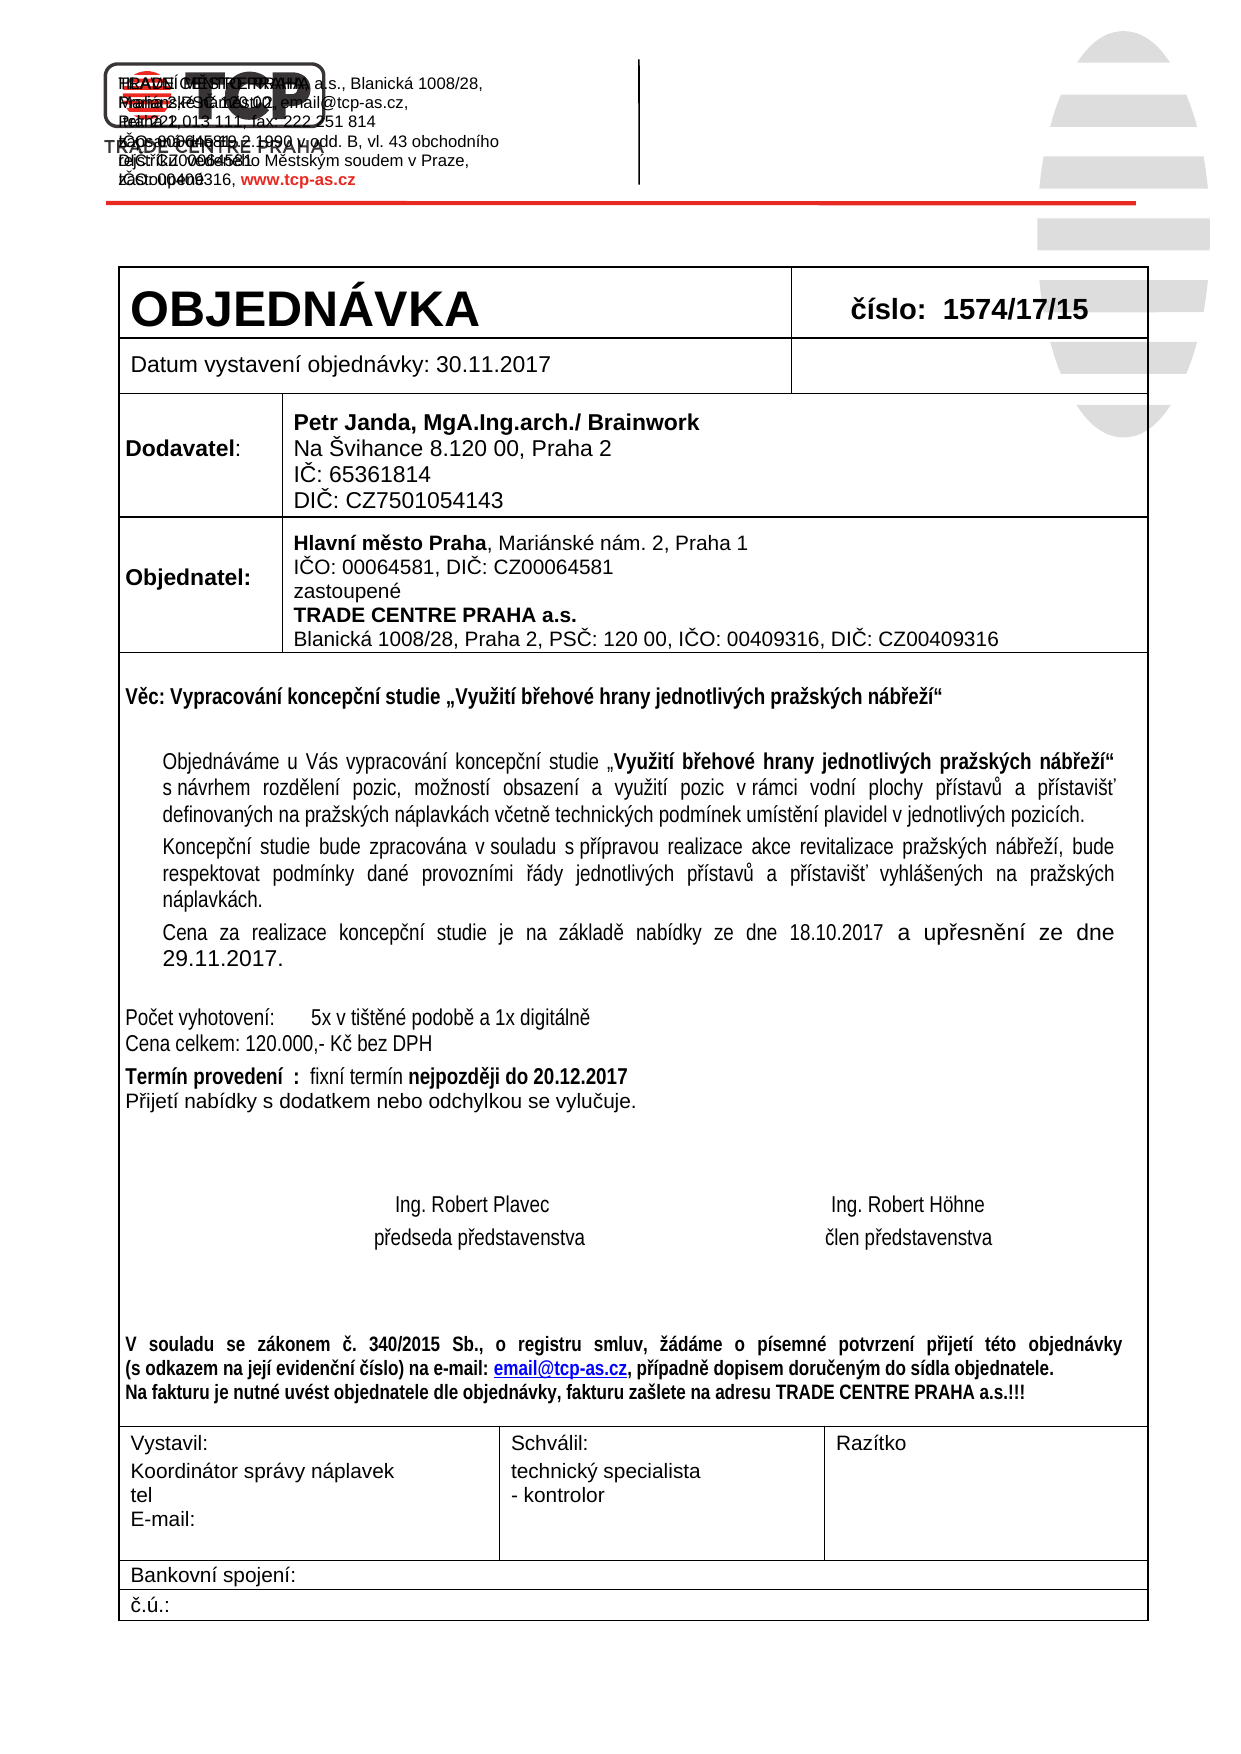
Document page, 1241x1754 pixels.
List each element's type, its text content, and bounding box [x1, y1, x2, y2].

table_cell technický specialista - kontrolor [500, 1459, 824, 1560]
table_cell Objednatel: [120, 518, 282, 652]
table_cell Datum vystavení objednávky: 30.11.2017 [120, 339, 791, 393]
table_cell [825, 1459, 1147, 1560]
table_cell Koordinátor správy náplavek tel E-mail: [120, 1459, 499, 1560]
table_cell V souladu se zákonem č. 340/2015 Sb., o registru smluv, žádáme o písemné potvrzení přijetí této objednávky (s odkazem na její evidenční číslo) na e-mail: email@tcp-as.cz, případně dopisem doručeným do sídla objednatele. Na fakturu je nutné uvést objednatele dle objednávky, fakturu zašlete na adresu TRADE CENTRE PRAHA a.s.!!! [120, 1311, 1147, 1426]
table_cell Schválil: [500, 1427, 824, 1459]
table_cell Dodavatel: [120, 394, 282, 516]
table_header číslo: 1574/17/15 [792, 268, 1147, 337]
table_cell Petr Janda, MgA.Ing.arch./ Brainwork Na Švihance 8.120 00, Praha 2 IČ: 65361814 DIČ: CZ7501054143 [283, 394, 1147, 516]
table_cell Hlavní město Praha, Mariánské nám. 2, Praha 1 IČO: 00064581, DIČ: CZ00064581 zastoupené TRADE CENTRE PRAHA a.s. Blanická 1008/28, Praha 2, PSČ: 120 00, IČO: 00409316, DIČ: CZ00409316 [283, 518, 1147, 652]
table_header OBJEDNÁVKA [120, 268, 791, 337]
table_cell č.ú.: [120, 1590, 1147, 1620]
table_cell [792, 339, 1147, 393]
table_cell Razítko [825, 1427, 1147, 1459]
table_cell Vystavil: [120, 1427, 499, 1459]
table_cell Bankovní spojení: [120, 1561, 1147, 1588]
table_cell Věc: Vypracování koncepční studie „Využití břehové hrany jednotlivých pražských nábřeží“ Objednáváme u Vás vypracování koncepční studie „Využití břehové hrany jednotlivých pražských nábřeží“ s návrhem rozdělení pozic, možností obsazení a využití pozic v rámci vodní plochy přístavů a přístavišť definovaných na pražských náplavkách včetně technických podmínek umístění plavidel v jednotlivých pozicích. Koncepční studie bude zpracována v souladu s přípravou realizace akce revitalizace pražských nábřeží, bude respektovat podmínky dané provozními řády jednotlivých přístavů a přístavišť vyhlášených na pražských náplavkách. Cena za realizace koncepční studie je na základě nabídky ze dne 18.10.2017 a upřesnění ze dne 29.11.2017. Počet vyhotovení: 5x v tištěné podobě a 1x digitálně Cena celkem: 120.000,- Kč bez DPH Termín provedení : fixní termín nejpozději do 20.12.2017 Přijetí nabídky s dodatkem nebo odchylkou se vylučuje. Ing. Robert Plavec Ing. Robert Höhne předseda představenstva člen představenstva [120, 653, 1147, 1311]
